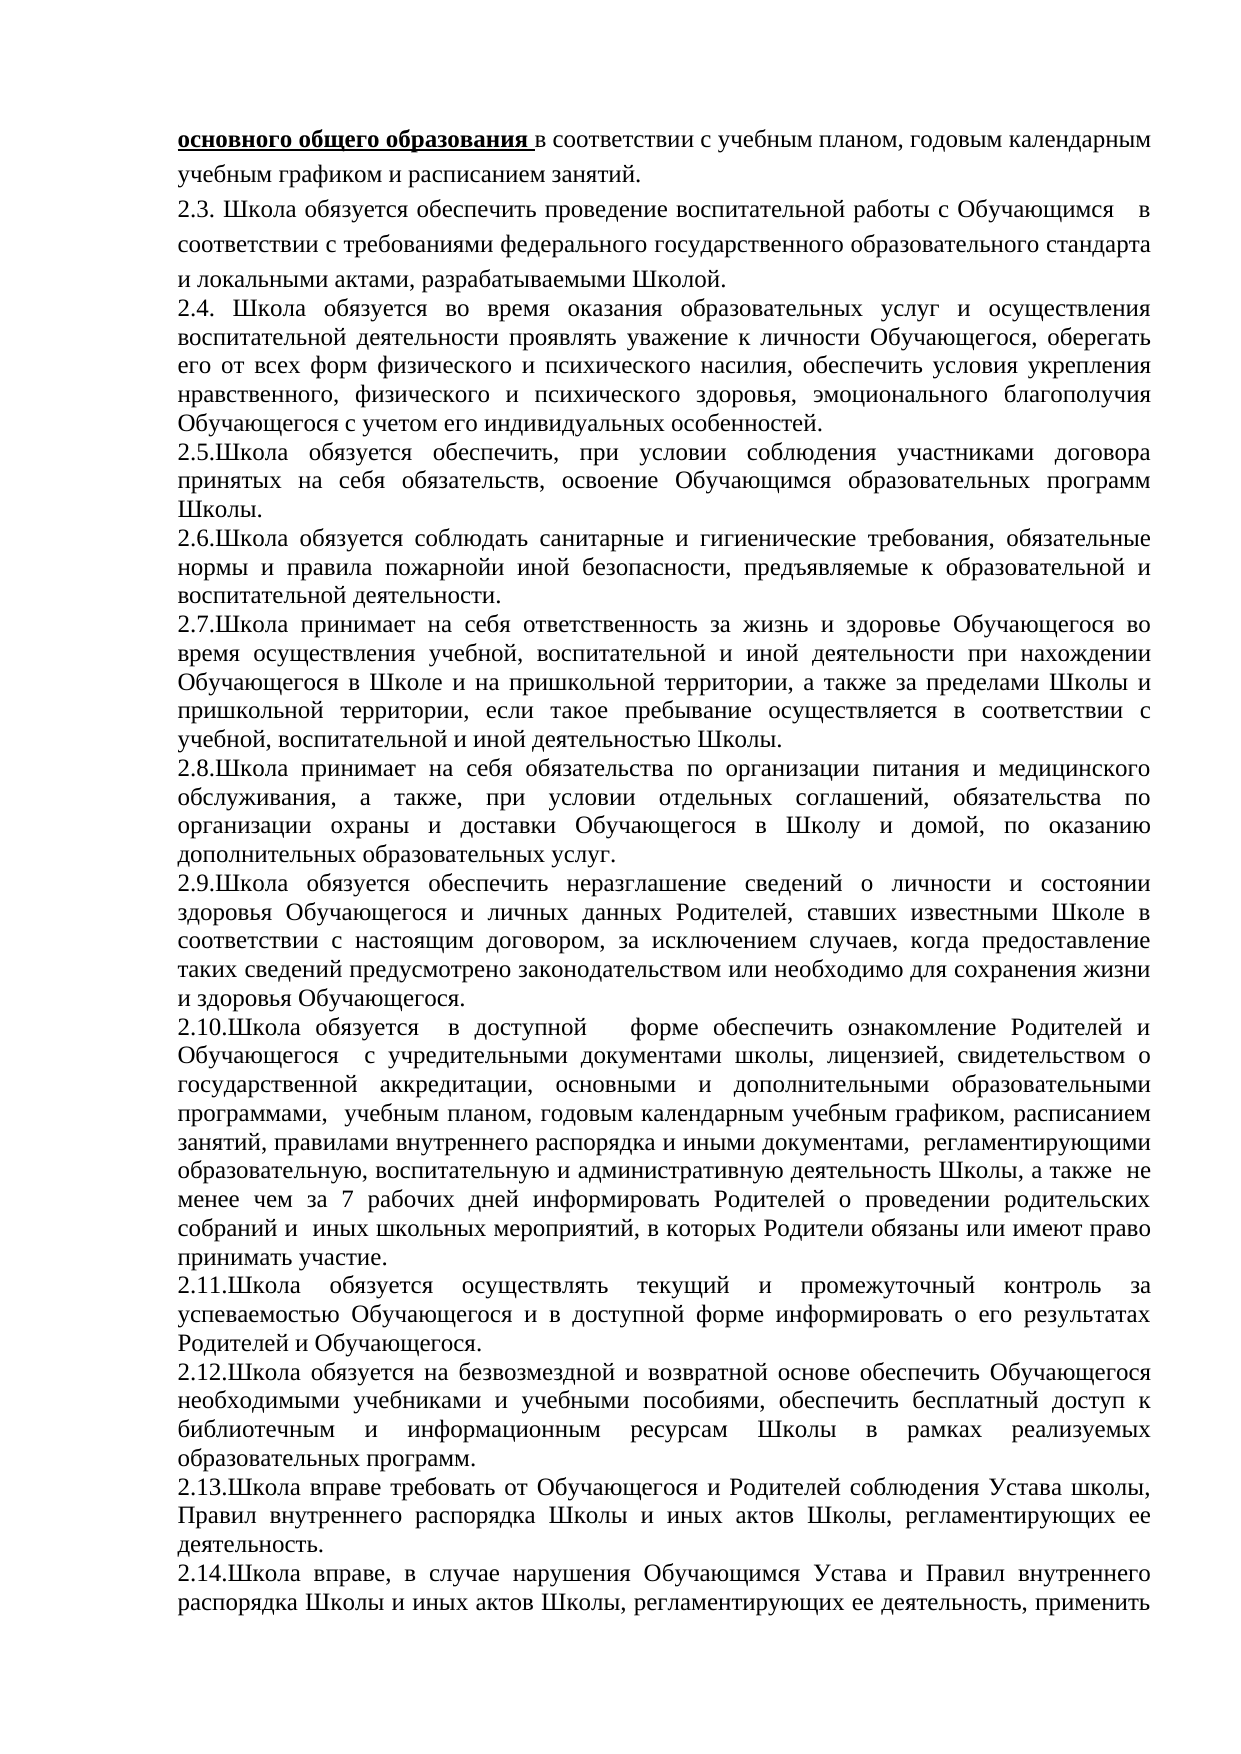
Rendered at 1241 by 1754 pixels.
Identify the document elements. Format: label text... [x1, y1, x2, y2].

text 2.7.Школа принимает на себя ответственность за жизнь и здоровье Обучающегося во время осуществления учебной, воспитательной и иной деятельности при нахождении Обучающегося в Школе и на пришкольной территории, а также за пределами Школы и пришкольной территории, если такое пребывание осуществляется в соответствии с учебной, воспитательной и иной деятельностью Школы. [177, 609, 1152, 753]
text 2.10.Школа обязуется в доступной форме обеспечить ознакомление Родителей и Обучающегося с учредительными документами школы, лицензией, свидетельством о государственной аккредитации, основными и дополнительными образовательными программами, учебным планом, годовым календарным учебным графиком, расписанием занятий, правилами внутреннего распорядка и иными документами, регламентирующими образовательную, воспитательную и административную деятельность Школы, а также не менее чем за 7 рабочих дней информировать Родителей о проведении родительских собраний и иных школьных мероприятий, в которых Родители обязаны или имеют право принимать участие. [177, 1012, 1152, 1271]
text 2.3. Школа обязуется обеспечить проведение воспитательной работы с Обучающимся в соответствии с требованиями федерального государственного образовательного стандарта и локальными актами, разрабатываемыми Школой. [177, 188, 1152, 293]
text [177, 118, 1152, 188]
text 2.13.Школа вправе требовать от Обучающегося и Родителей соблюдения Устава школы, Правил внутреннего распорядка Школы и иных актов Школы, регламентирующих ее деятельность. [177, 1472, 1152, 1558]
text 2.8.Школа принимает на себя обязательства по организации питания и медицинского обслуживания, а также, при условии отдельных соглашений, обязательства по организации охраны и доставки Обучающегося в Школу и домой, по оказанию дополнительных образовательных услуг. [177, 753, 1152, 868]
text 2.4. Школа обязуется во время оказания образовательных услуг и осуществления воспитательной деятельности проявлять уважение к личности Обучающегося, оберегать его от всех форм физического и психического насилия, обеспечить условия укрепления нравственного, физического и психического здоровья, эмоционального благополучия Обучающегося с учетом его индивидуальных особенностей. [177, 293, 1152, 437]
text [177, 1558, 1152, 1616]
text 2.6.Школа обязуется соблюдать санитарные и гигиенические требования, обязательные нормы и правила пожарнойи иной безопасности, предъявляемые к образовательной и воспитательной деятельности. [177, 523, 1152, 609]
text 2.5.Школа обязуется обеспечить, при условии соблюдения участниками договора принятых на себя обязательств, освоение Обучающимся образовательных программ Школы. [177, 437, 1152, 523]
text 2.9.Школа обязуется обеспечить неразглашение сведений о личности и состоянии здоровья Обучающегося и личных данных Родителей, ставших известными Школе в соответствии с настоящим договором, за исключением случаев, когда предоставление таких сведений предусмотрено законодательством или необходимо для сохранения жизни и здоровья Обучающегося. [177, 868, 1152, 1012]
text 2.11.Школа обязуется осуществлять текущий и промежуточный контроль за успеваемостью Обучающегося и в доступной форме информировать о его результатах Родителей и Обучающегося. [177, 1271, 1152, 1357]
text 2.12.Школа обязуется на безвозмездной и возвратной основе обеспечить Обучающегося необходимыми учебниками и учебными пособиями, обеспечить бесплатный доступ к библиотечным и информационным ресурсам Школы в рамках реализуемых образовательных программ. [177, 1357, 1152, 1472]
